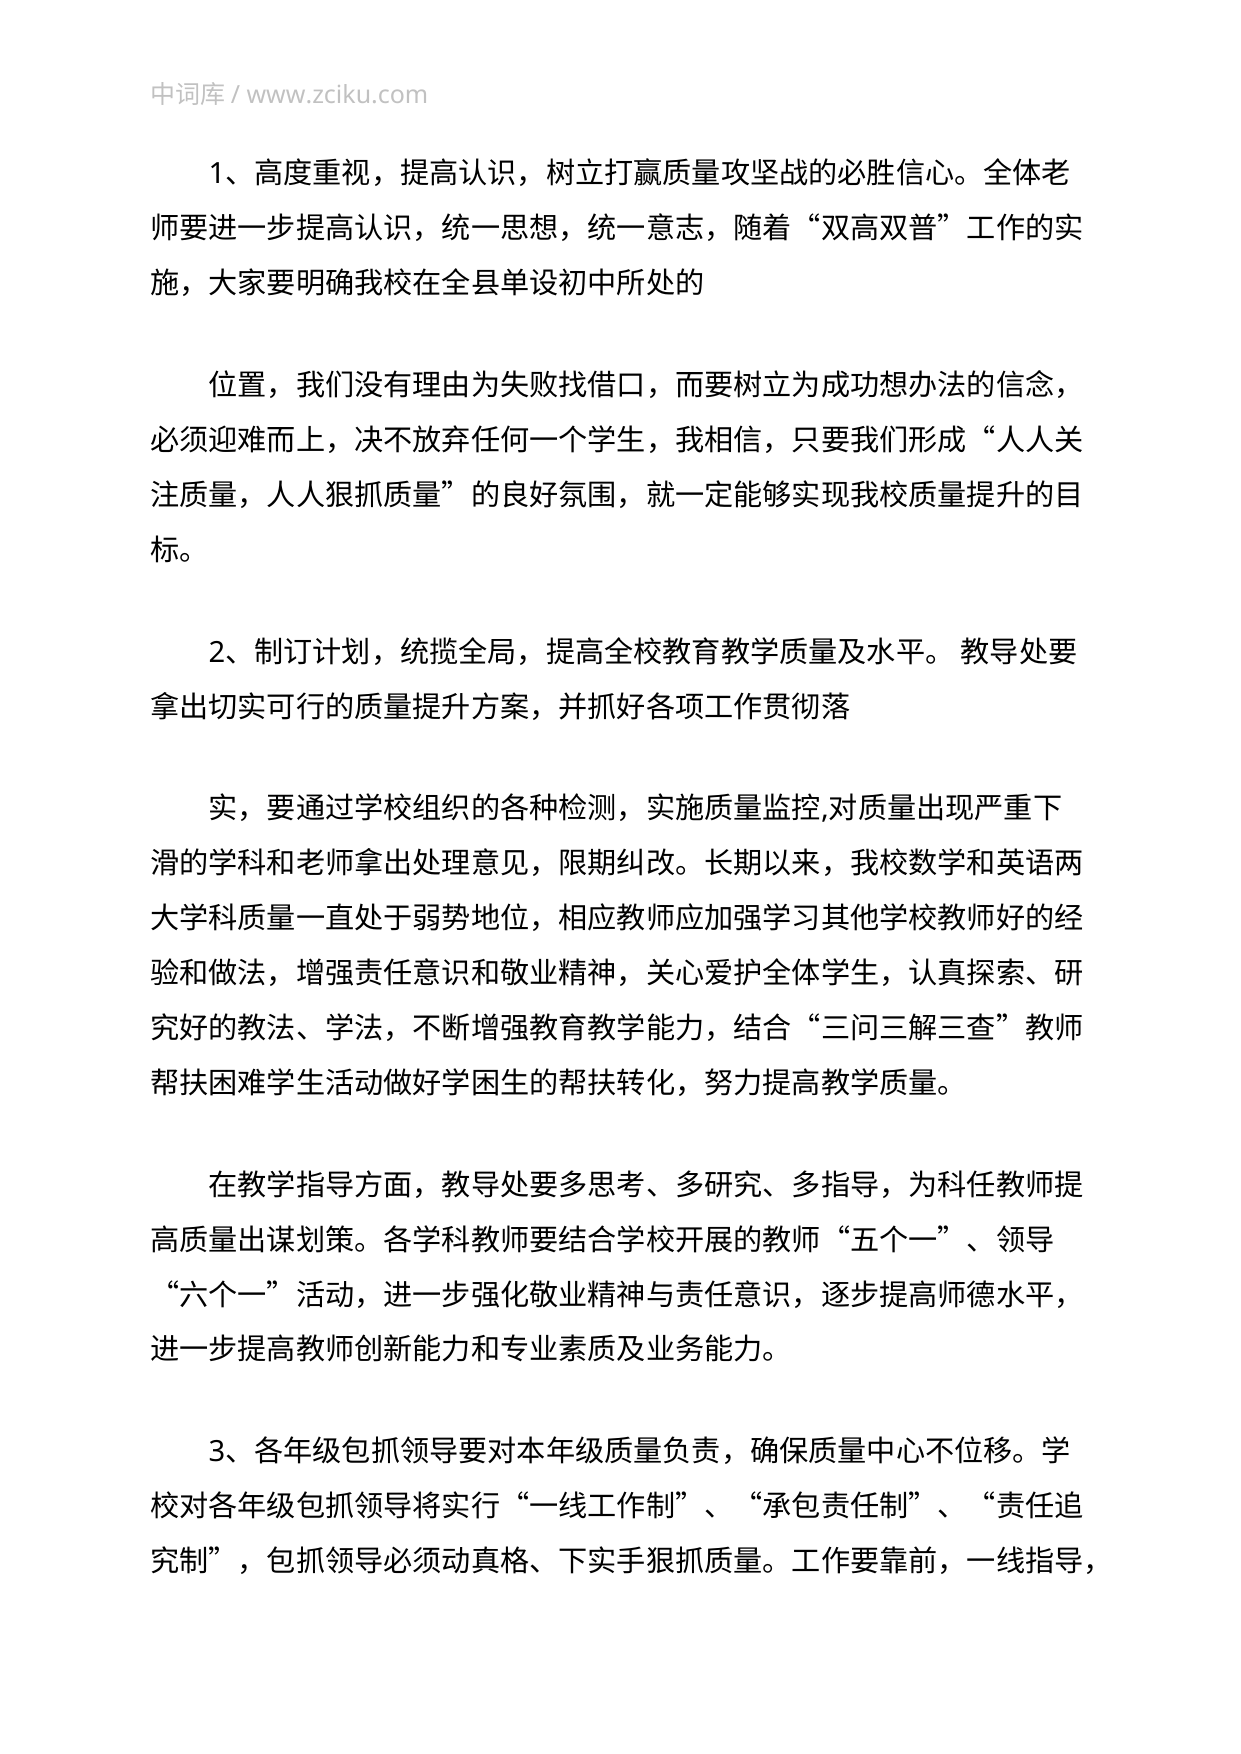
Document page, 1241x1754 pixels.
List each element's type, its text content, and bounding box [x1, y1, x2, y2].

text 位置，我们没有理由为失败找借口，而要树立为成功想办法的信念，必须迎难而上，决不放弃任何一个学生，我相信，只要我们形成“人人关注质量，人人狠抓质量”的良好氛围，就一定能够实现我校质量提升的目标。 [150, 362, 1090, 569]
text 2、制订计划，统揽全局，提高全校教育教学质量及水平。 教导处要拿出切实可行的质量提升方案，并抓好各项工作贯彻落 [150, 628, 1090, 725]
text 在教学指导方面，教导处要多思考、多研究、多指导，为科任教师提高质量出谋划策。各学科教师要结合学校开展的教师“五个一”、领导“六个一”活动，进一步强化敬业精神与责任意识，逐步提高师德水平，进一步提高教师创新能力和专业素质及业务能力。 [150, 1161, 1090, 1368]
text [150, 1428, 1090, 1580]
text 实，要通过学校组织的各种检测，实施质量监控,对质量出现严重下滑的学科和老师拿出处理意见，限期纠改。长期以来，我校数学和英语两大学科质量一直处于弱势地位，相应教师应加强学习其他学校教师好的经验和做法，增强责任意识和敬业精神，关心爱护全体学生，认真探索、研究好的教法、学法，不断增强教育教学能力，结合“三问三解三查”教师帮扶困难学生活动做好学困生的帮扶转化，努力提高教学质量。 [150, 785, 1090, 1102]
text 1、高度重视，提高认识，树立打赢质量攻坚战的必胜信心。全体老师要进一步提高认识，统一思想，统一意志，随着“双高双普”工作的实施，大家要明确我校在全县单设初中所处的 [150, 150, 1090, 302]
